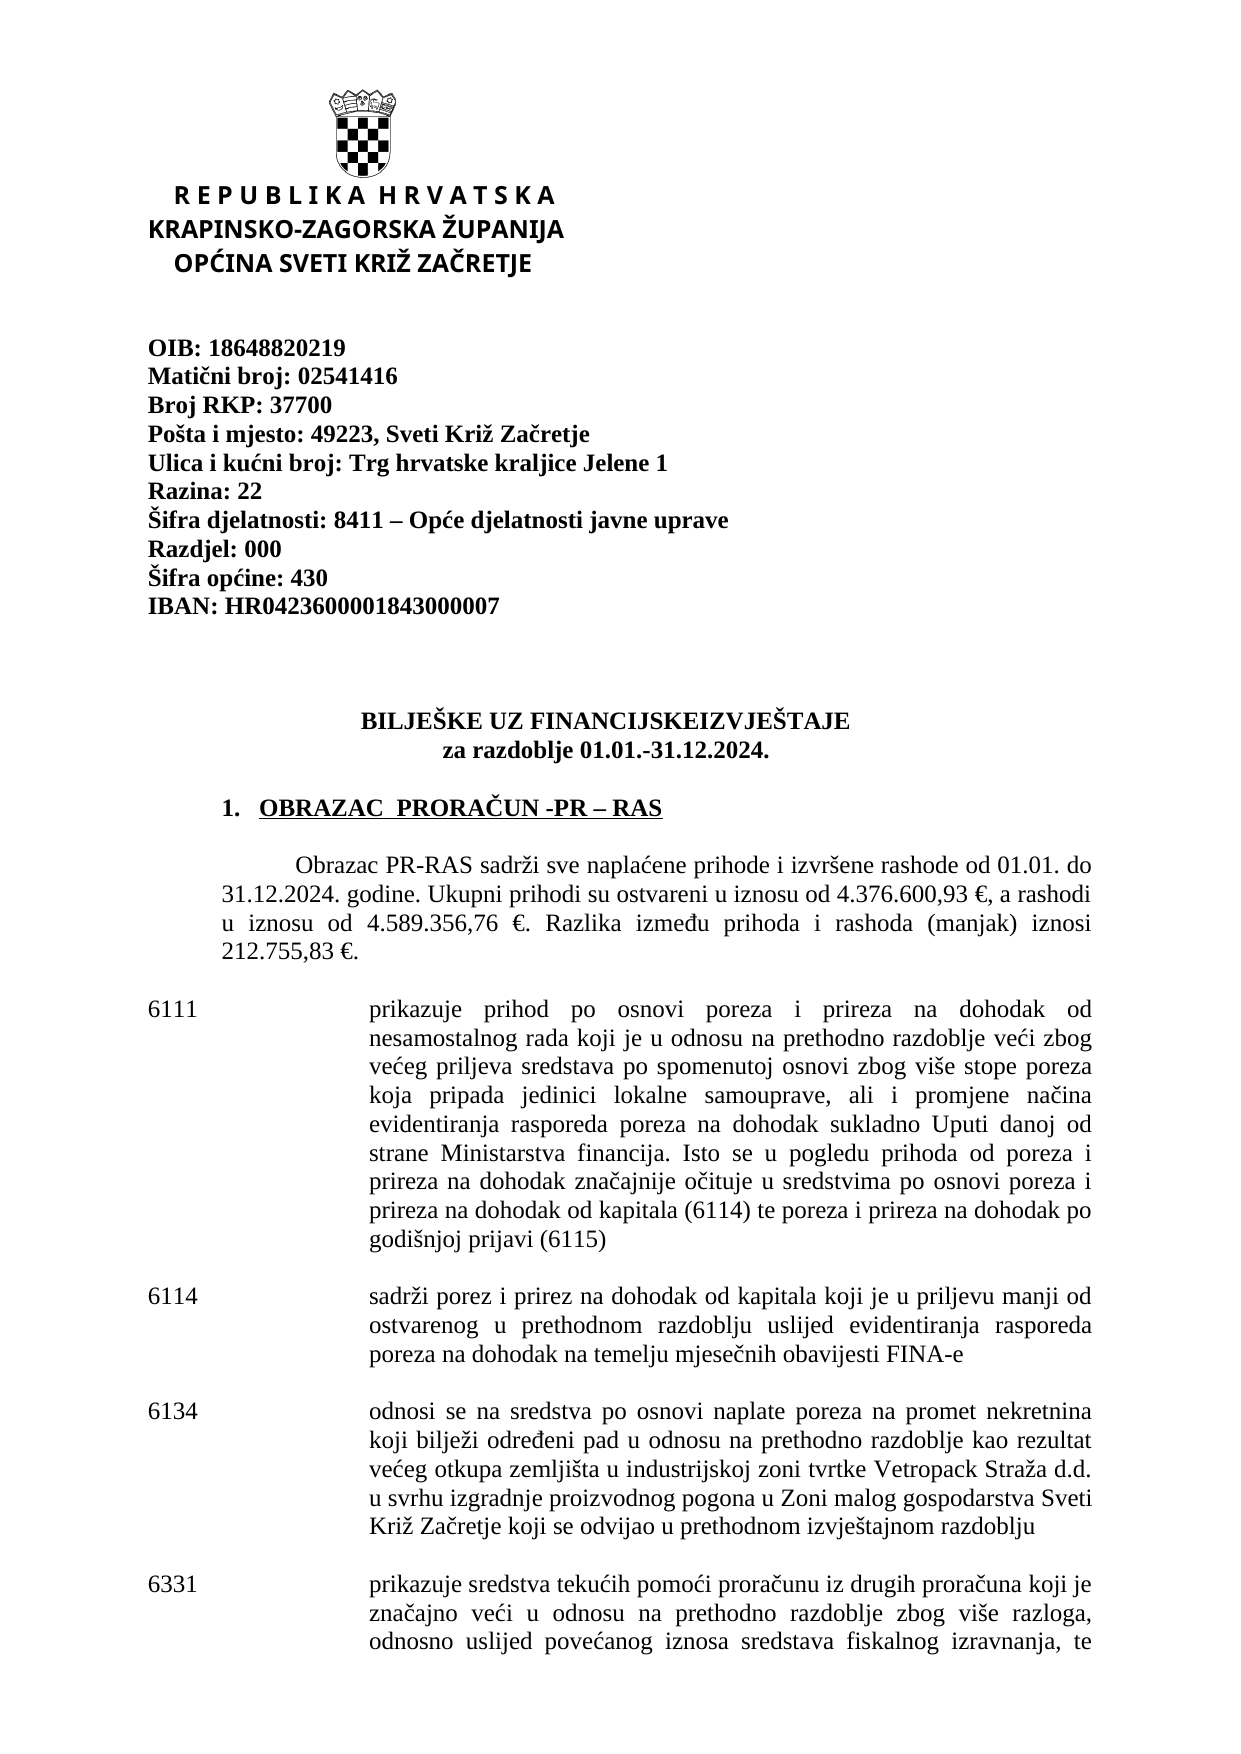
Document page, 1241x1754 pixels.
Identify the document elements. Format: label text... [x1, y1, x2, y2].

text KRAPINSKO-ZAGORSKA ŽUPANIJA [148, 212, 665, 246]
text 6134 odnosi se na sredstva po osnovi naplate poreza na promet nekretnina koji bilježi određeni pad u odnosu na prethodno razdoblje kao rezultat većeg otkupa zemljišta u industrijskoj zoni tvrtke Vetropack Straža d.d. u svrhu izgradnje proizvodnog pogona u Zoni malog gospodarstva Sveti Križ Začretje koji se odvijao u prethodnom izvještajnom razdoblju [148, 1396, 1093, 1540]
text 6111 prikazuje prihod po osnovi poreza i prireza na dohodak od nesamostalnog rada koji je u odnosu na prethodno razdoblje veći zbog većeg priljeva sredstava po spomenutoj osnovi zbog više stope poreza koja pripada jedinici lokalne samouprave, ali i promjene načina evidentiranja rasporeda poreza na dohodak sukladno Uputi danoj od strane Ministarstva financija. Isto se u pogledu prihoda od poreza i prireza na dohodak značajnije očituje u sredstvima po osnovi poreza i prireza na dohodak od kapitala (6114) te poreza i prireza na dohodak po godišnjoj prijavi (6115) [148, 994, 1093, 1253]
text OPĆINA SVETI KRIŽ ZAČRETJE [148, 246, 665, 280]
text R E P U B L I K A H R V A T S K A [148, 178, 665, 212]
text Obrazac PR- sadrži sve naplaćene prihode i izvršene rashode od 01.01. do 31.12.2024. godine. Ukupni prihodi su ostvareni u iznosu od 4.376.600,93 €, a rashodi u iznosu od 4.589.356,76 €. Razlika između prihoda i rashoda (manjak) iznosi 212.755,83 €. [221, 850, 1093, 965]
text 6114 sadrži porez i prirez na dohodak od kapitala koji je u priljevu manji od ostvarenog u prethodnom razdoblju uslijed evidentiranja rasporeda poreza na dohodak na temelju mjesečnih obavijesti FINA-e [148, 1281, 1093, 1368]
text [148, 1569, 1093, 1655]
text Matični broj: 02541416 [148, 361, 1064, 390]
text Razdjel: 000 [148, 534, 1064, 563]
text Ulica i kućni broj: Trg hrvatske kraljice Jelene 1 [148, 448, 1064, 476]
text Šifra djelatnosti: 8411 – Opće djelatnosti javne uprave [148, 505, 1064, 534]
text Razina: 22 [148, 476, 1064, 505]
text Pošta i mjesto: 49223, Sveti Križ Začretje [148, 419, 1064, 448]
text IBAN: HR0423600001843000007 [148, 591, 1064, 620]
text za razdoblje 01.01.-31.12.2024. [148, 735, 1064, 764]
subtitle BILJEŠKE UZ FINANCIJSKEIZVJEŠTAJE [148, 706, 1064, 735]
text Broj RKP: 37700 [148, 390, 1064, 419]
text OIB: 18648820219 [148, 333, 1064, 361]
subtitle OBRAZAC PRORAČUN -PR – [221, 793, 1064, 821]
text Šifra općine: 430 [148, 563, 1064, 591]
